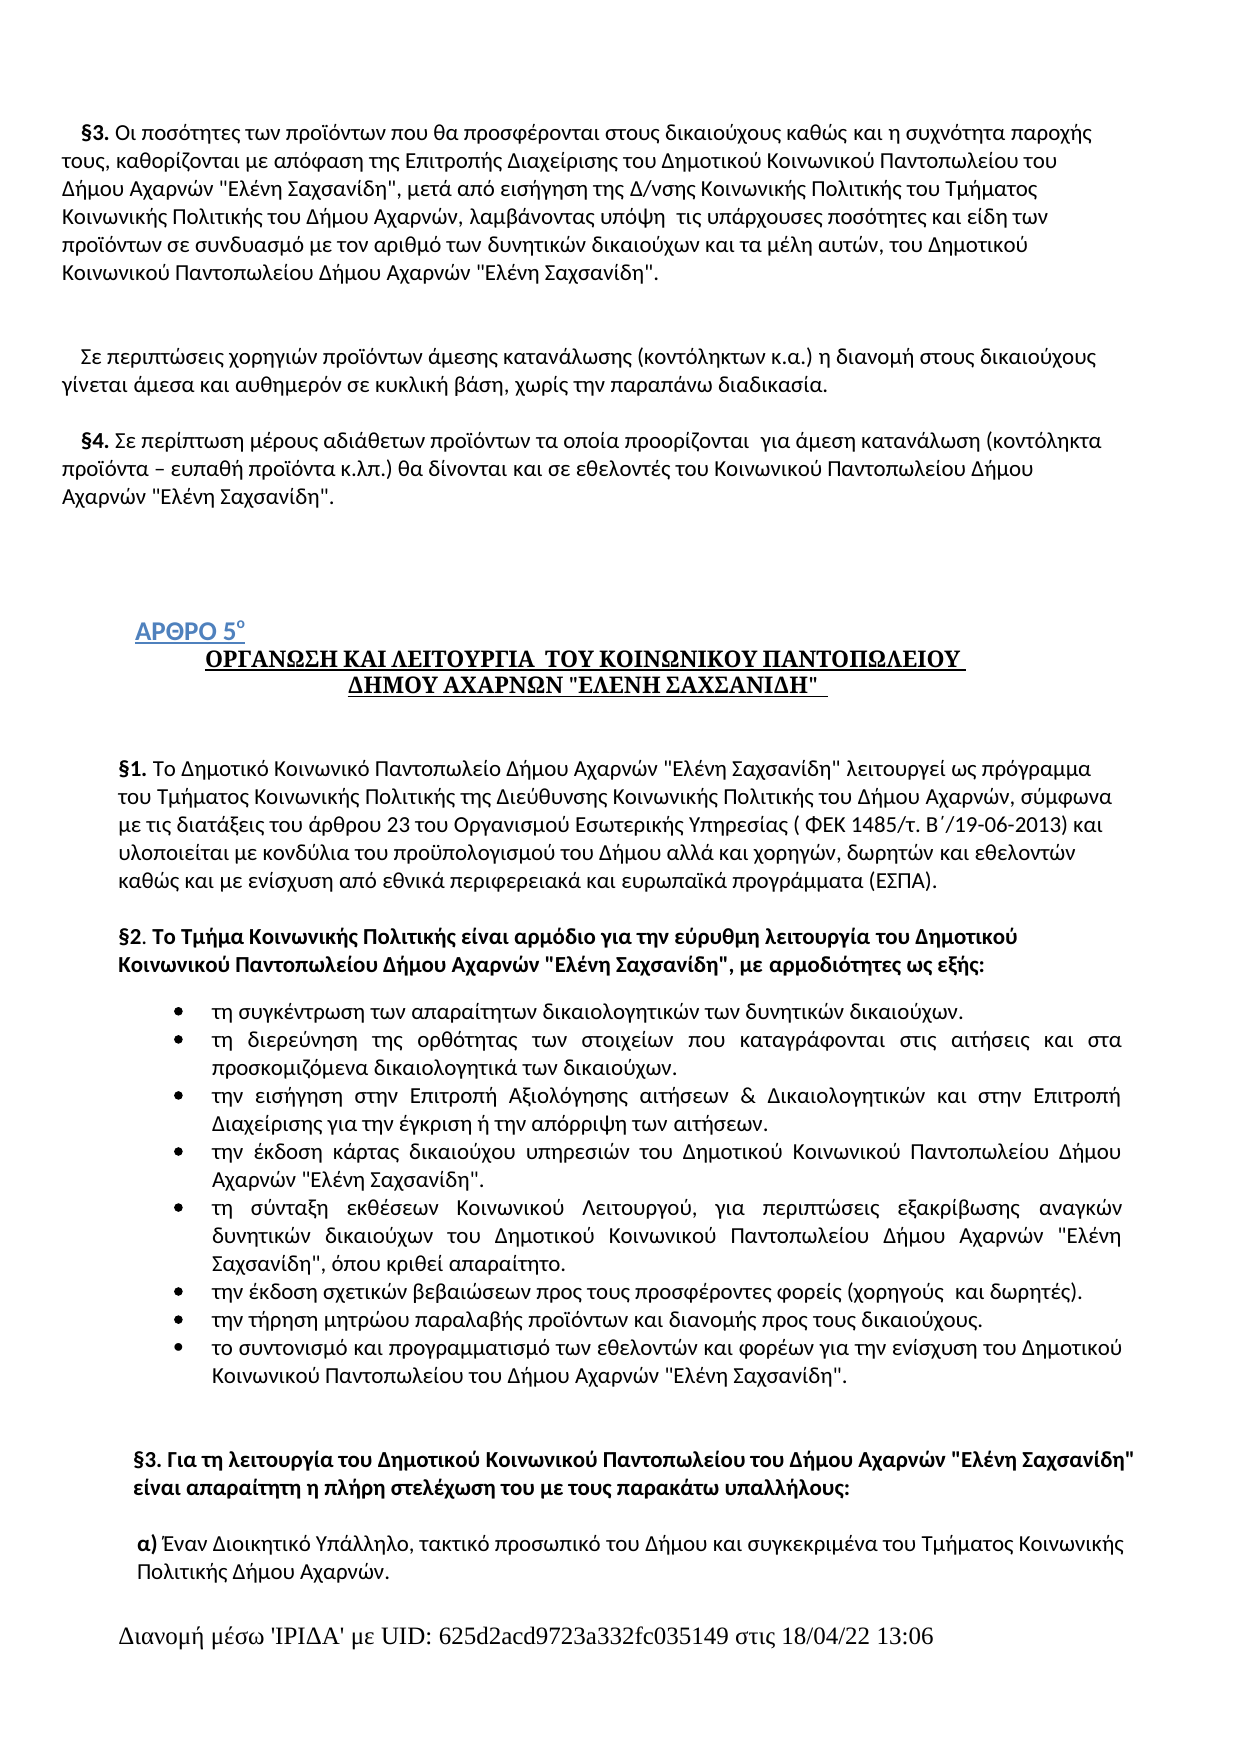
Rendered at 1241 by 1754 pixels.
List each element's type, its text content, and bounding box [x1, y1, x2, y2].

list την εισήγηση στην Επιτροπή Αξιολόγησης αιτήσεων & Δικαιολογητικών και στην Επιτροπή Διαχείρισης για την έγκριση ή την απόρριψη των αιτήσεων. [174, 1081, 1122, 1137]
text §1. Το Δημοτικό Κοινωνικό Παντοπωλείο Δήμου Αχαρνών "Ελένη Σαχσανίδη" λειτουργεί ως πρόγραμμα του Τμήματος Κοινωνικής Πολιτικής της Διεύθυνσης Κοινωνικής Πολιτικής του Δήμου Αχαρνών, σύμφωνα με τις διατάξεις του άρθρου 23 του Οργανισμού Εσωτερικής Υπηρεσίας ( ΦΕΚ 1485/τ. Β΄/19-06-2013) και υλοποιείται με κονδύλια του προϋπολογισμού του Δήμου αλλά και χορηγών, δωρητών και εθελοντών καθώς και με ενίσχυση από εθνικά περιφερειακά και ευρωπαϊκά προγράμματα (ΕΣΠΑ). [118, 754, 1122, 894]
list τη συγκέντρωση των απαραίτητων δικαιολογητικών των δυνητικών δικαιούχων. [174, 997, 1079, 1025]
text Σε περιπτώσεις χορηγιών προϊόντων άμεσης κατανάλωσης (κοντόληκτων κ.α.) η διανομή στους δικαιούχους γίνεται άμεσα και αυθημερόν σε κυκλική βάση, χωρίς την παραπάνω διαδικασία. [62, 342, 1122, 398]
text α) Έναν Διοικητικό Υπάλληλο, τακτικό προσωπικό του Δήμου και συγκεκριμένα του Τμήματος Κοινωνικής Πολιτικής Δήμου Αχαρνών. [137, 1529, 1137, 1586]
list το συντονισμό και προγραμματισμό των εθελοντών και φορέων για την ενίσχυση του Δημοτικού Κοινωνικού Παντοπωλείου του Δήμου Αχαρνών "Ελένη Σαχσανίδη". [174, 1333, 1122, 1389]
list τη διερεύνηση της ορθότητας των στοιχείων που καταγράφονται στις αιτήσεις και στα προσκομιζόμενα δικαιολογητικά των δικαιούχων. [174, 1025, 1122, 1081]
list την τήρηση μητρώου παραλαβής προϊόντων και διανομής προς τους δικαιούχους. [174, 1305, 1122, 1333]
text §3. Για τη λειτουργία του Δημοτικού Κοινωνικού Παντοπωλείου του Δήμου Αχαρνών "Ελένη Σαχσανίδη" είναι απαραίτητη η πλήρη στελέχωση του με τους παρακάτω υπαλλήλους: [133, 1445, 1137, 1501]
list την έκδοση σχετικών βεβαιώσεων προς τους προσφέροντες φορείς (χορηγούς και δωρητές). [174, 1277, 1122, 1305]
text §2. Το Τμήμα Κοινωνικής Πολιτικής είναι αρμόδιο για την εύρυθμη λειτουργία του Δημοτικού Κοινωνικού Παντοπωλείου Δήμου Αχαρνών "Ελένη Σαχσανίδη", με αρμοδιότητες ως εξής: [118, 922, 1122, 978]
text ΔΗΜΟΥ ΑΧΑΡΝΩΝ "ΕΛΕΝΗ ΣΑΧΣΑΝΙΔΗ" [43, 673, 1122, 700]
text §3. Οι ποσότητες των προϊόντων που θα προσφέρονται στους δικαιούχους καθώς και η συχνότητα παροχής τους, καθορίζονται με απόφαση της Επιτροπής Διαχείρισης του Δημοτικού Κοινωνικού Παντοπωλείου του Δήμου Αχαρνών "Ελένη Σαχσανίδη", μετά από εισήγηση της Δ/νσης Κοινωνικής Πολιτικής του Τμήματος Κοινωνικής Πολιτικής του Δήμου Αχαρνών, λαμβάνοντας υπόψη τις υπάρχουσες ποσότητες και είδη των προϊόντων σε συνδυασμό με τον αριθμό των δυνητικών δικαιούχων και τα μέλη αυτών, του Δημοτικού Κοινωνικού Παντοπωλείου Δήμου Αχαρνών "Ελένη Σαχσανίδη". [62, 118, 1122, 286]
list την έκδοση κάρτας δικαιούχου υπηρεσιών του Δημοτικού Κοινωνικού Παντοπωλείου Δήμου Αχαρνών "Ελένη Σαχσανίδη". [174, 1137, 1122, 1193]
list τη σύνταξη εκθέσεων Κοινωνικού Λειτουργού, για περιπτώσεις εξακρίβωσης αναγκών δυνητικών δικαιούχων του Δημοτικού Κοινωνικού Παντοπωλείου Δήμου Αχαρνών "Ελένη Σαχσανίδη", όπου κριθεί απαραίτητο. [174, 1193, 1122, 1277]
text ΟΡΓΑΝΩΣΗ ΚΑΙ ΛΕΙΤΟΥΡΓΙΑ ΤΟΥ ΚΟΙΝΩΝΙΚΟΥ ΠΑΝΤΟΠΩΛΕΙΟΥ [43, 647, 1122, 673]
text §4. Σε περίπτωση μέρους αδιάθετων προϊόντων τα οποία προορίζονται για άμεση κατανάλωση (κοντόληκτα προϊόντα – ευπαθή προϊόντα κ.λπ.) θα δίνονται και σε εθελοντές του Κοινωνικού Παντοπωλείου Δήμου Αχαρνών "Ελένη Σαχσανίδη". [62, 426, 1122, 510]
subtitle ΑΡΘΡΟ 5ο [135, 614, 1122, 647]
